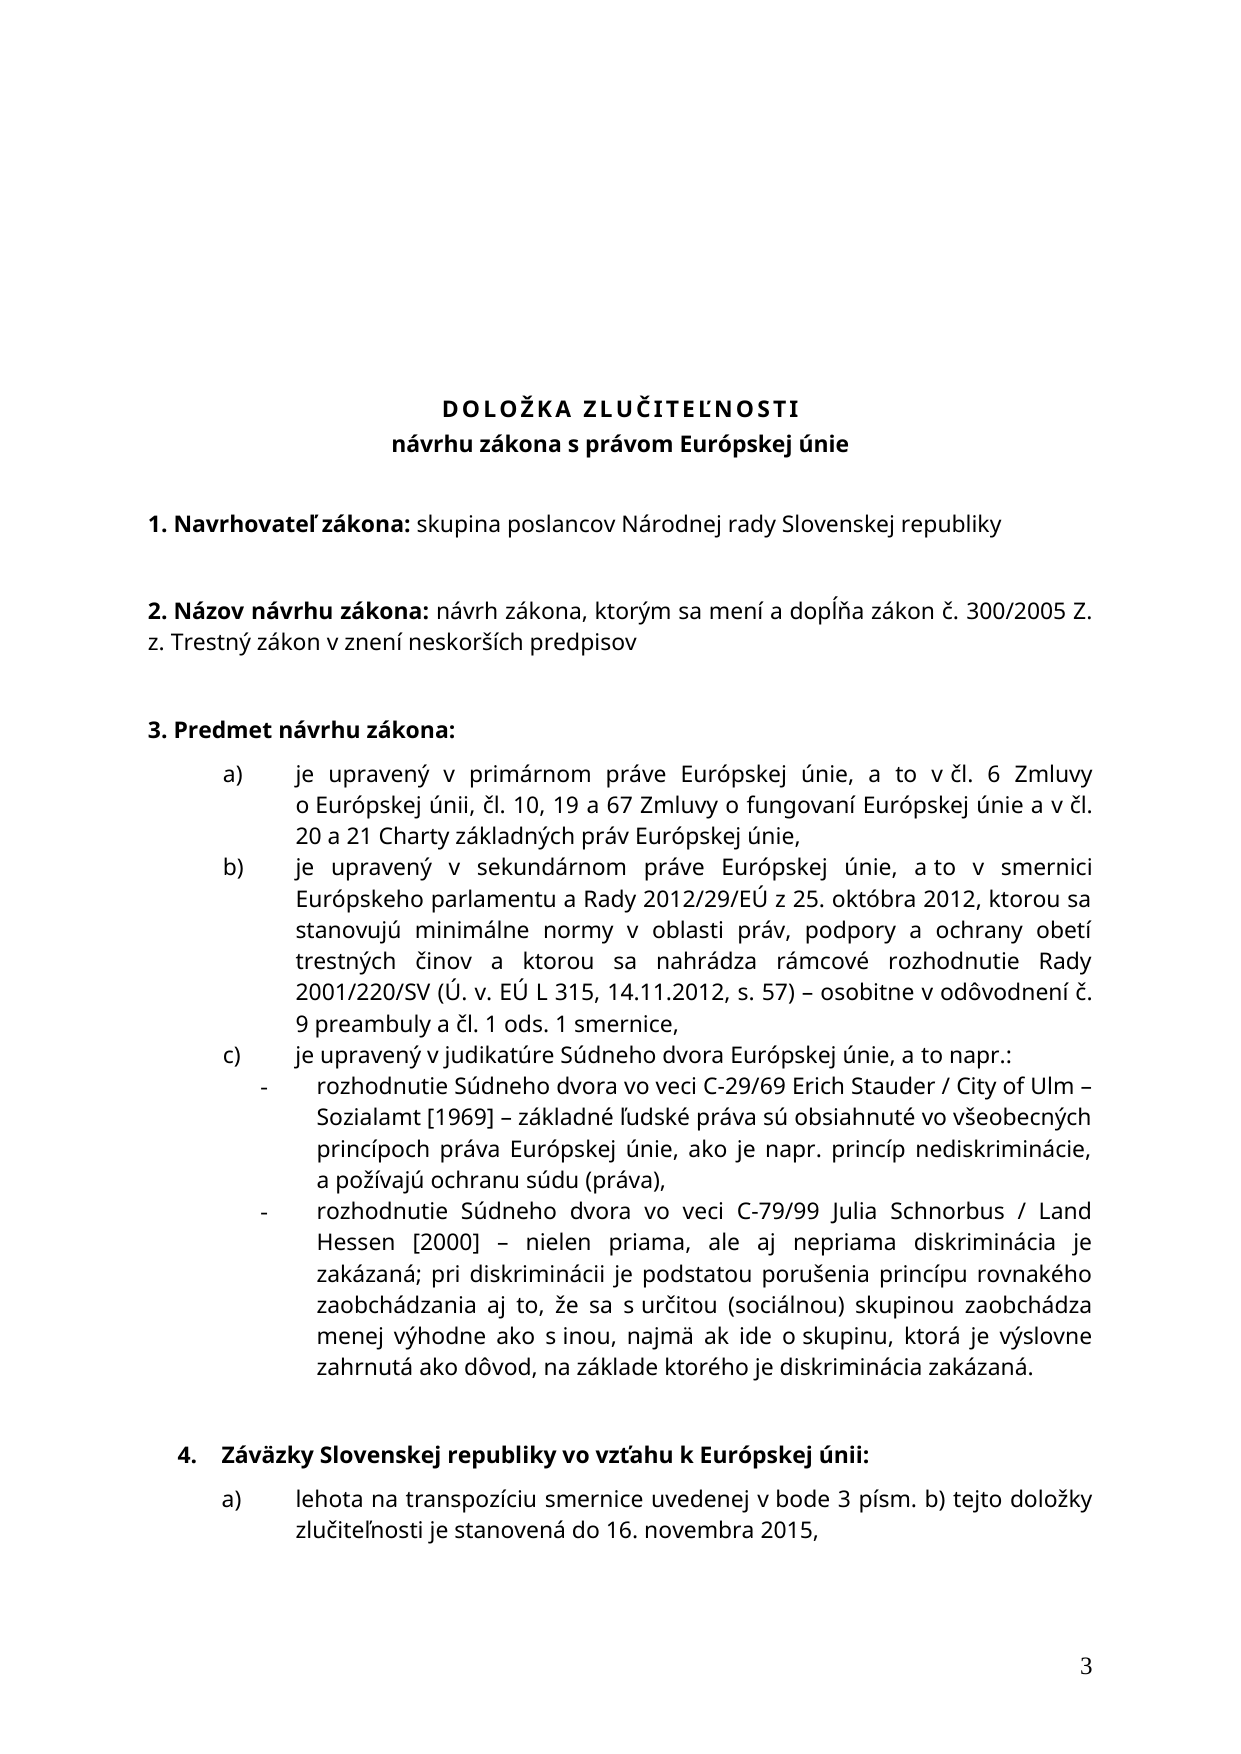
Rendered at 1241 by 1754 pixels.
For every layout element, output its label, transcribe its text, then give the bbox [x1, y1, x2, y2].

text a) lehota na transpozíciu smernice uvedenej v bode 3 písm. b) tejto doložky zlučiteľnosti je stanovená do 16. novembra 2015, [221, 1483, 1093, 1545]
text 1. Navrhovateľ zákona: skupina poslancov Národnej rady Slovenskej republiky [148, 508, 1093, 539]
list je upravený v judikatúre Súdneho dvora Európskej únie, a to napr.: [223, 1039, 1093, 1070]
text 2. Názov návrhu zákona: návrh zákona, ktorým sa mení a dopĺňa zákon č. 300/2005 Z. z. Trestný zákon v znení neskorších predpisov [148, 595, 1093, 658]
list je upravený v primárnom práve Európskej únie, a to v čl. 6 Zmluvy o Európskej únii, čl. 10, 67 Zmluvy o fungovaní Európskej únie a v čl. 20 a 21 Charty základných práv Európskej únie, [223, 758, 1093, 851]
list je upravený v sekundárnom práve Európskej únie, a to v smernici Európskeho parlamentu a Rady 2012/29/EÚ z 25. októbra 2012, ktorou sa stanovujú minimálne normy v oblasti práv, podpory a ochrany obetí trestných činov a ktorou sa nahrádza rámcové rozhodnutie Rady 2001/220/SV (Ú. v. EÚ L 315, 14.11.2012, s. 57) – osobitne v odôvodnení č. 9 preambuly a čl. 1 ods. 1 smernice, [223, 851, 1093, 1039]
text 3. Predmet návrhu zákona: [148, 714, 1093, 745]
list rozhodnutie Súdneho dvora vo veci C-29/69 Erich Stauder / City of Ulm – Sozialamt [1969] – základné ľudské práva sú obsiahnuté vo všeobecných princípoch práva Európskej únie, ako je napr. princíp nediskriminácie, a požívajú ochranu súdu (práva), [260, 1070, 1093, 1195]
list Záväzky Slovenskej republiky vo vzťahu k Európskej únii: [177, 1439, 1093, 1470]
text DOLOŽKA ZLUČITEĽNOSTI [148, 389, 1093, 424]
list rozhodnutie Súdneho dvora vo veci C-79/99 Julia Schnorbus / Land Hessen [2000] – nielen priama, ale aj nepriama diskriminácia je zakázaná; pri diskriminácii je podstatou porušenia princípu rovnakého zaobchádzania aj to, že sa s určitou (sociálnou) skupinou zaobchádza menej výhodne ako s inou, najmä ak ide o skupinu, ktorá je výslovne zahrnutá ako dôvod, na základe ktorého je diskriminácia zakázaná. [260, 1195, 1093, 1383]
text návrhu zákona s právom Európskej únie [148, 424, 1093, 460]
